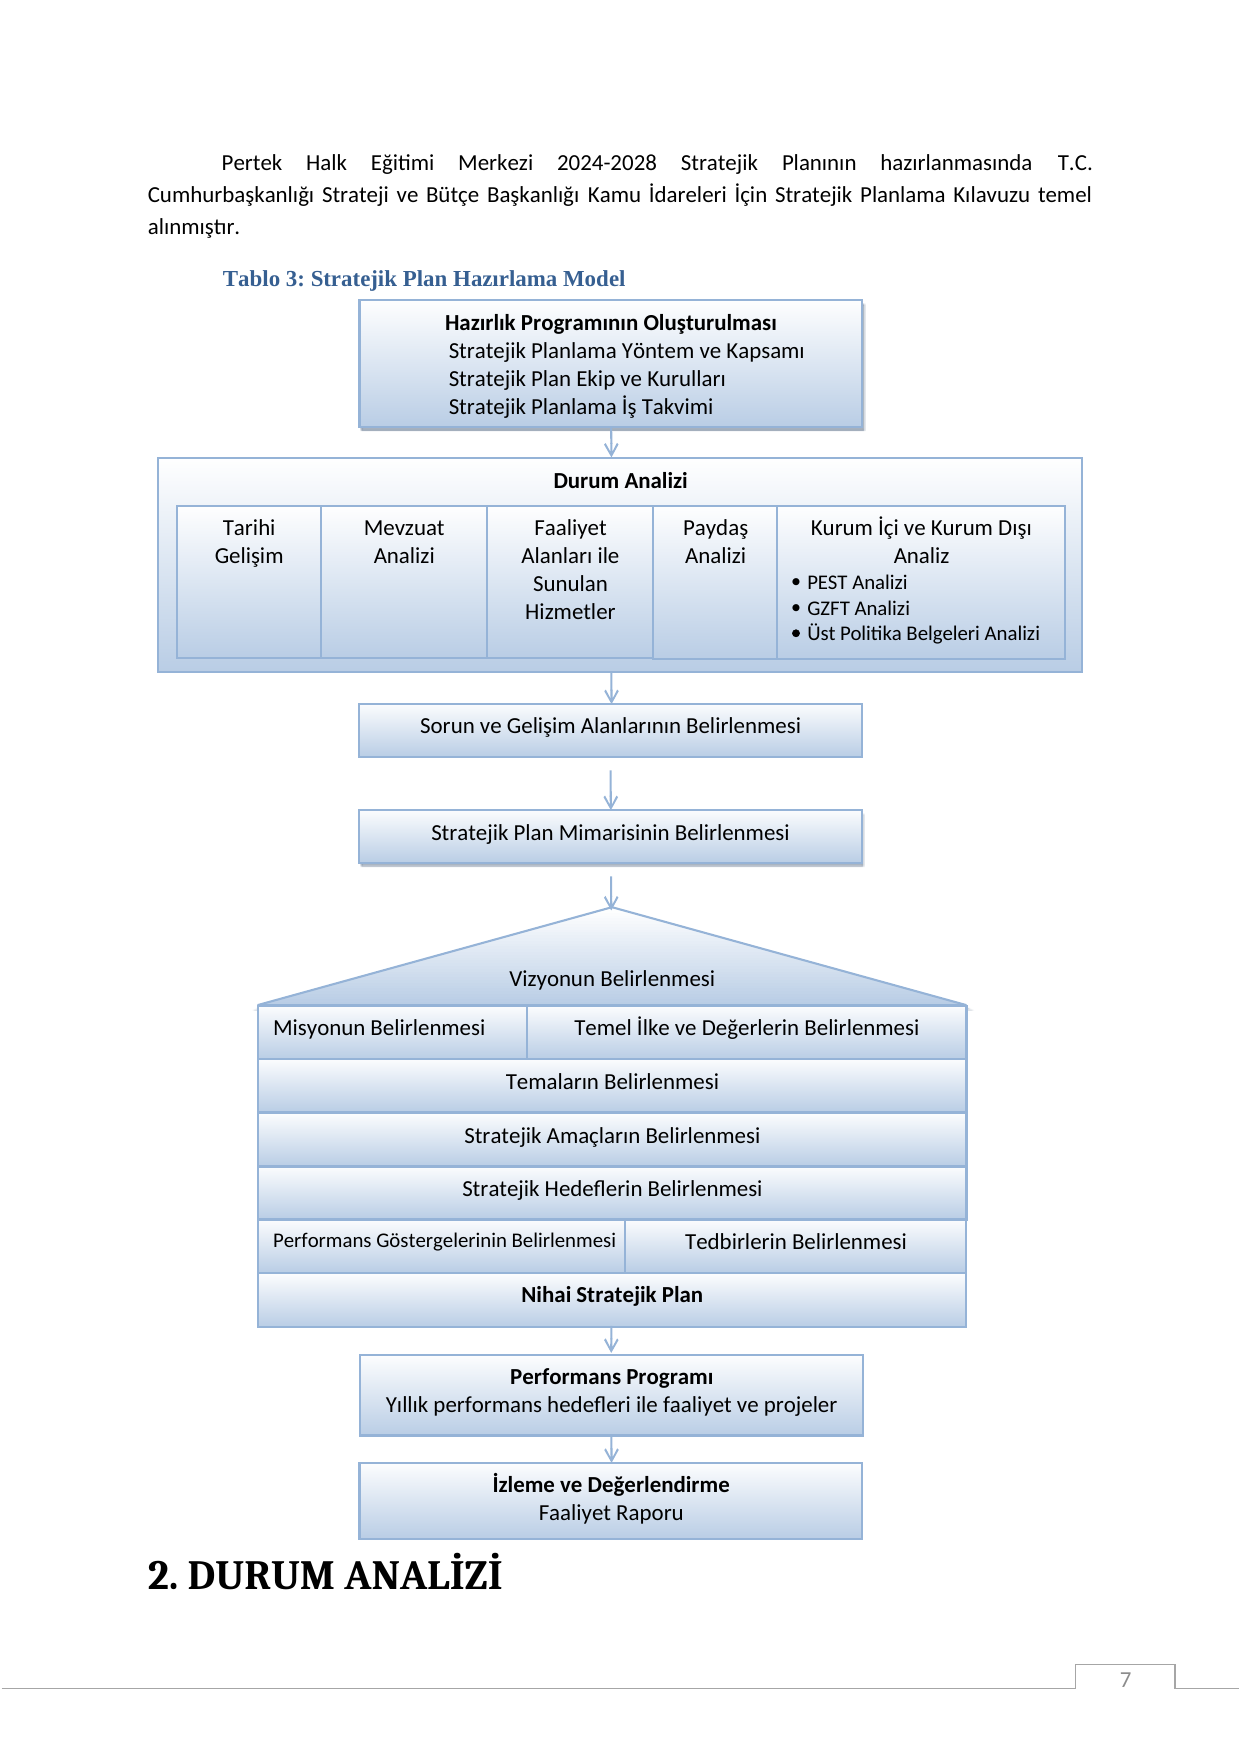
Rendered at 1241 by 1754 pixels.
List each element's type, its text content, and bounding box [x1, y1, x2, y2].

list Tablo 3: Stratejik Plan Hazırlama Model [162, 265, 1093, 291]
text 2. DURUM ANALİZİ [148, 295, 1093, 1600]
text Pertek Halk Eğitimi Merkezi 2024-2028 Stratejik Planının hazırlanmasında T.C. Cumhurbaşkanlığı Strateji ve Bütçe Başkanlığı Kamu İdareleri İçin Stratejik Planlama Kılavuzu temel alınmıştır. [148, 148, 1093, 240]
